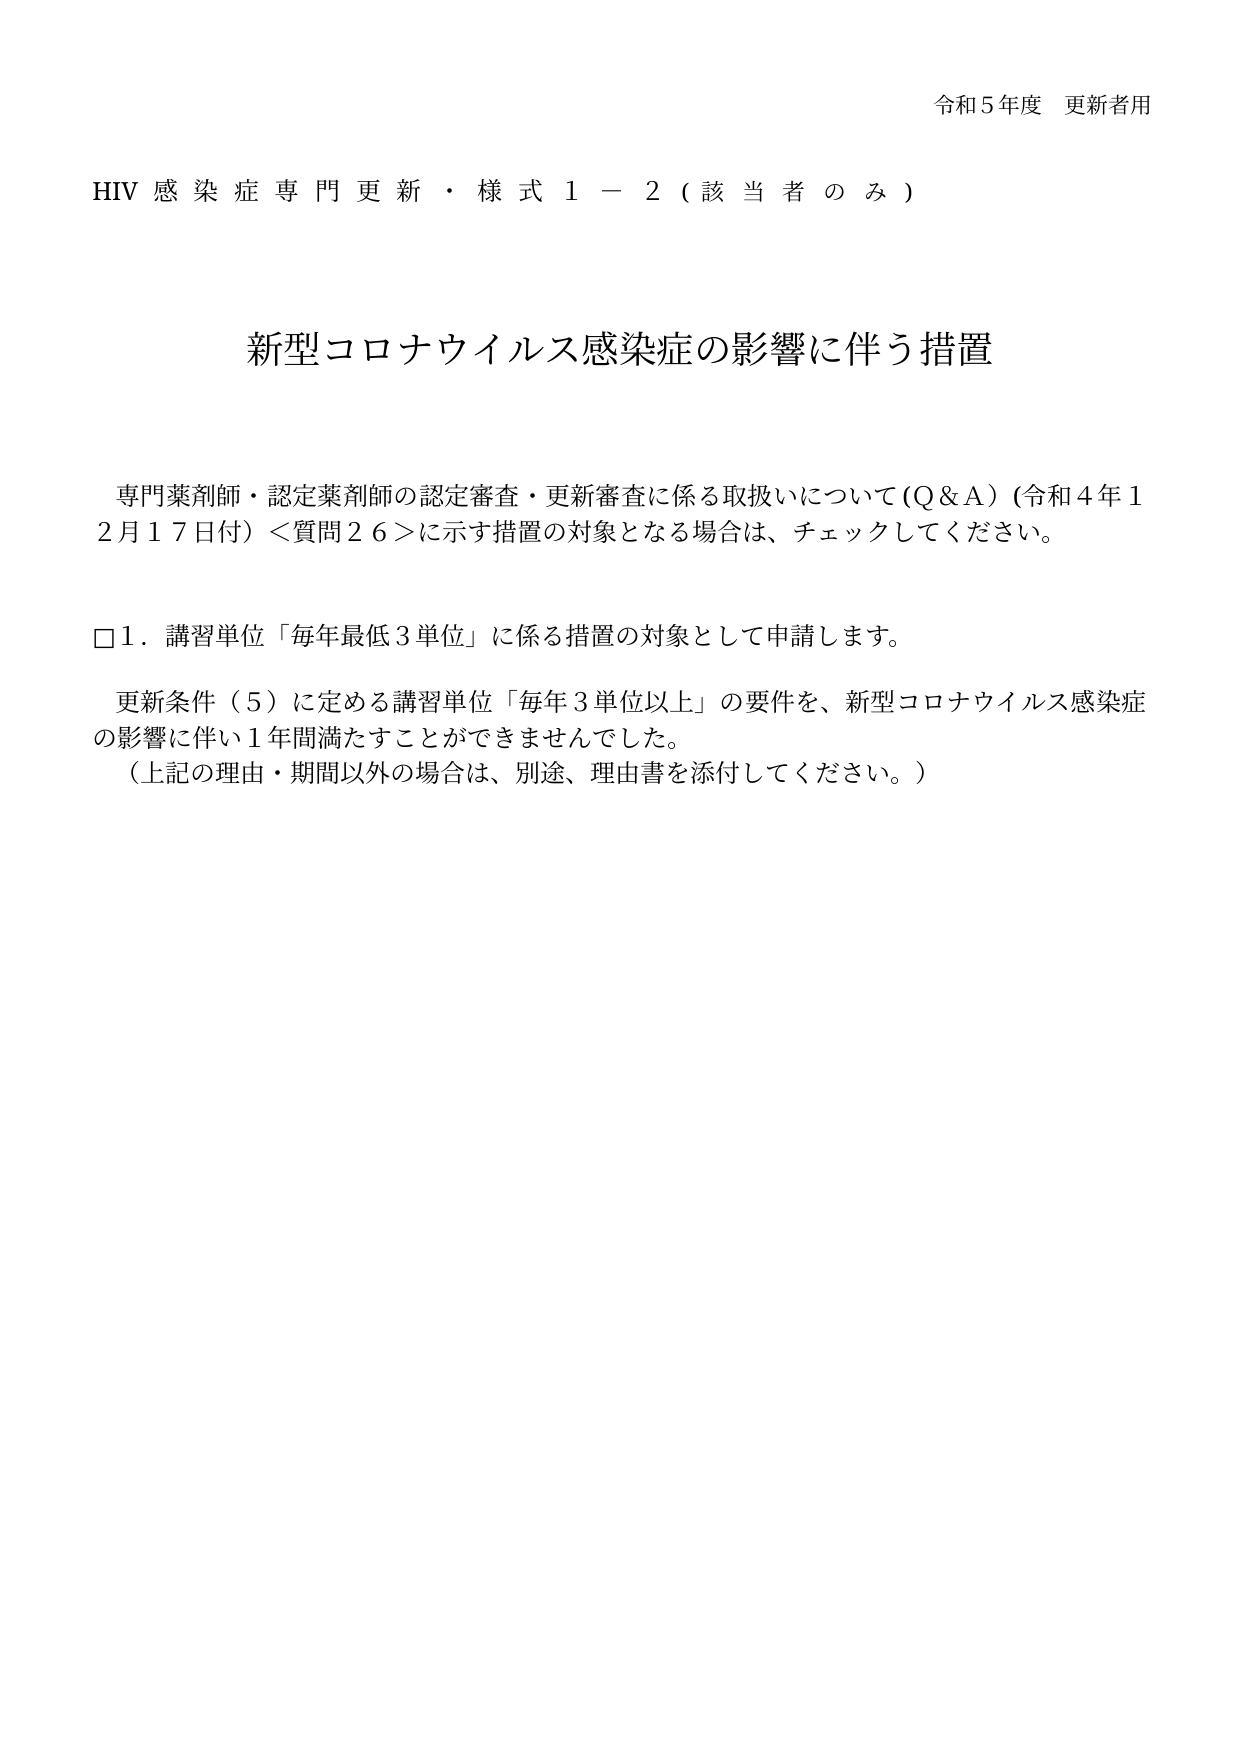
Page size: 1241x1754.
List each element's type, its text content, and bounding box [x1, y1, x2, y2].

text （上記の理由・期間以外の場合は、別途、理由書を添付してください。） [92, 754, 1148, 790]
text 更新条件（５）に定める講習単位「毎年３単位以上」の要件を、新型コロナウイルス感染症の影響に伴い１年間満たすことができませんでした。 [92, 682, 1148, 754]
text 専門薬剤師・認定薬剤師の認定審査・更新審査に係る取扱いについて(Ｑ＆Ａ）(令和４年１２月１７日付）＜質問２６＞に示す措置の対象となる場合は、チェックしてください。 [92, 476, 1148, 548]
text HIV感染症専門更新・様式１－２(該当者のみ) [92, 157, 1148, 222]
text □１．講習単位「毎年最低３単位」に係る措置の対象として申請します。 [92, 616, 1148, 652]
text 新型コロナウイルス感染症の影響に伴う措置 [92, 320, 1148, 374]
